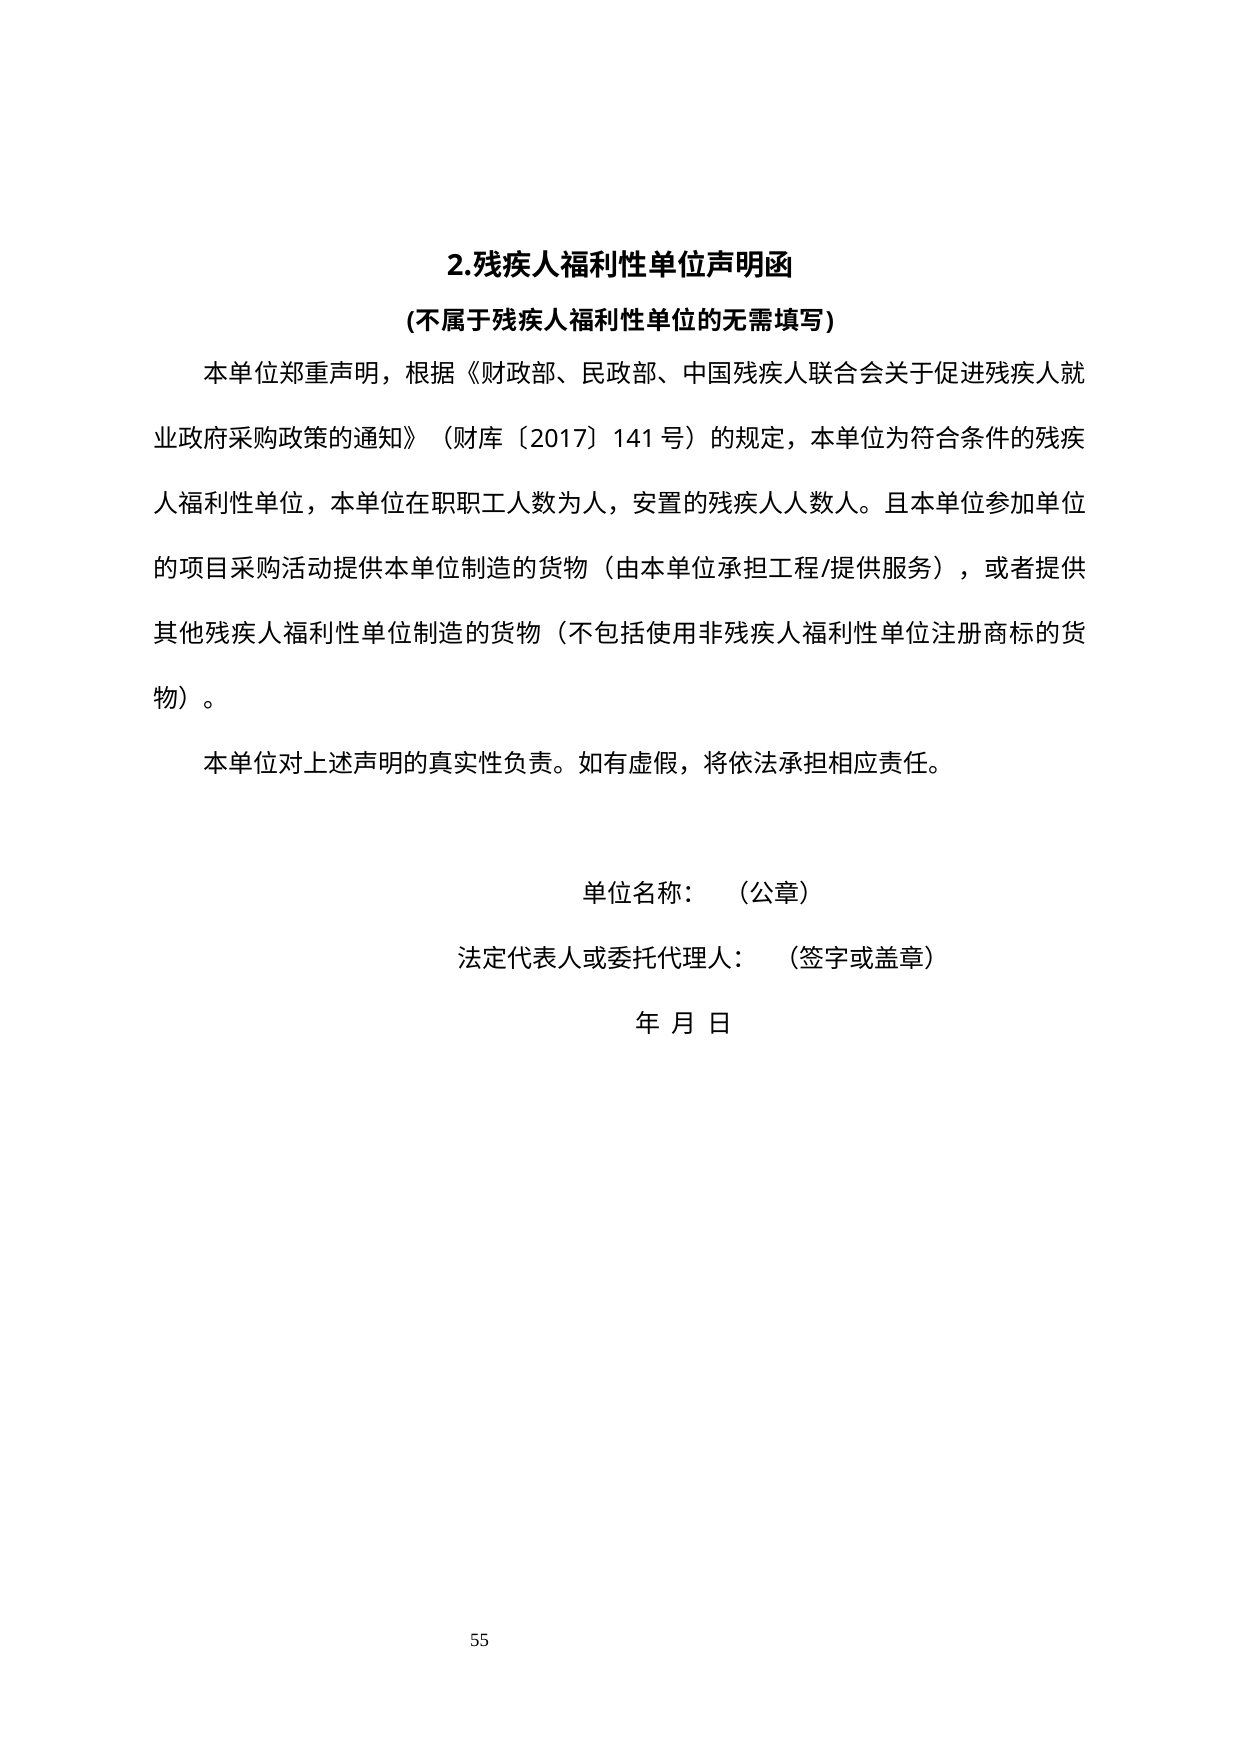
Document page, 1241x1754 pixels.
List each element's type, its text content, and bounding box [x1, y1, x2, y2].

text 法定代表人或委托代理人： （签字或盖章） [153, 924, 1087, 989]
text 本单位对上述声明的真实性负责。如有虚假，将依法承担相应责任。 [153, 729, 1087, 794]
text 单位名称： （公章） [153, 859, 1087, 924]
text 2.残疾人福利性单位声明函 [153, 229, 1087, 287]
text (不属于残疾人福利性单位的无需填写) [153, 287, 1087, 339]
text 年 月 日 [153, 989, 1087, 1054]
text 本单位郑重声明，根据《财政部、民政部、中国残疾人联合会关于促进残疾人就业政府采购政策的通知》（财库〔2017〕141号）的规定，本单位为符合条件的残疾人福利性单位，本单位在职职工人数为人，安置的残疾人人数人。且本单位参加单位的项目采购活动提供本单位制造的货物（由本单位承担工程/提供服务），或者提供其他残疾人福利性单位制造的货物（不包括使用非残疾人福利性单位注册商标的货物）。 [153, 339, 1087, 729]
